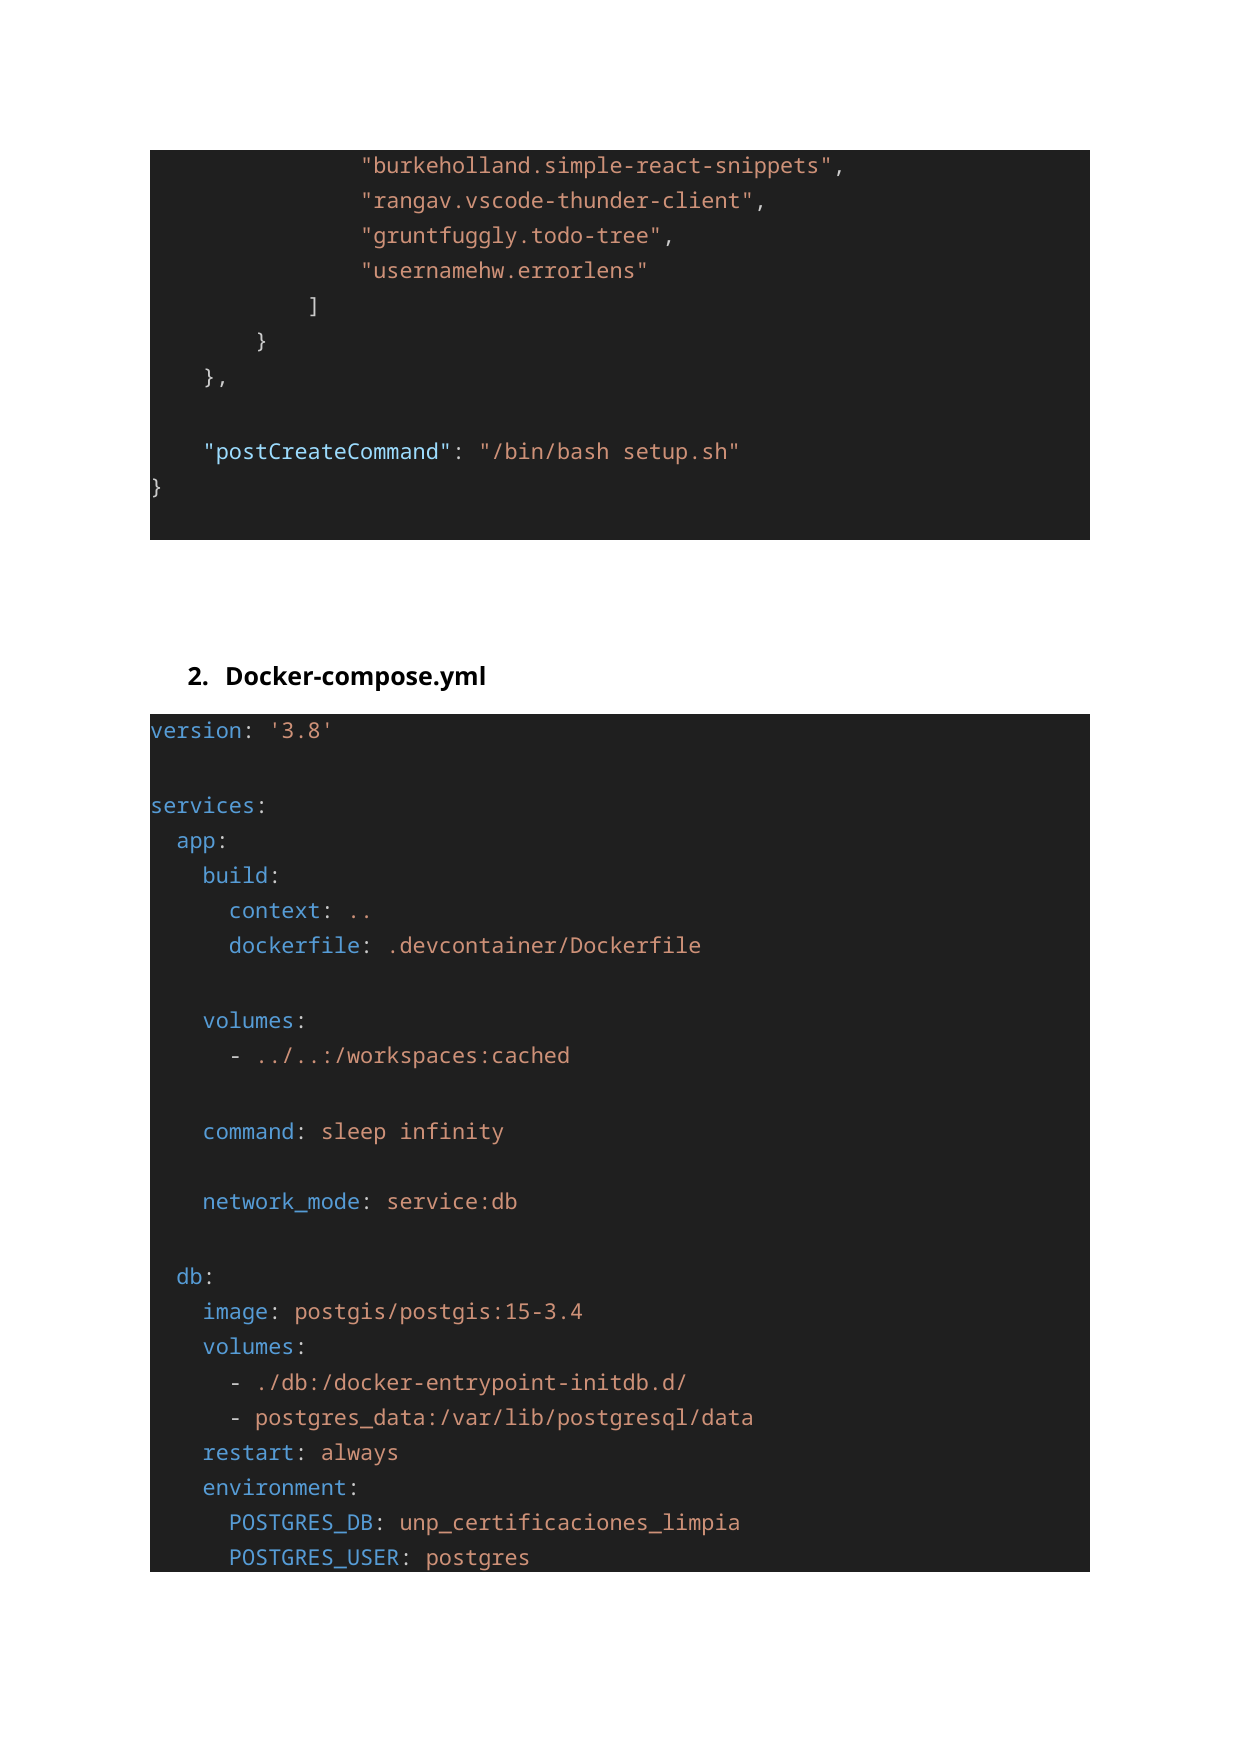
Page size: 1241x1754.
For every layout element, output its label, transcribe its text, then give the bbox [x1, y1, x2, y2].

text services: [150, 790, 1090, 819]
text app: [150, 825, 1090, 855]
text image: postgis/postgis:15-3.4 [150, 1296, 1090, 1326]
text } [150, 326, 1090, 355]
text volumes: [150, 1331, 1090, 1361]
text "gruntfuggly.todo-tree", [150, 220, 1090, 250]
text "postCreateCommand": "/bin/bash setup.sh" [150, 436, 1090, 466]
text volumes: [150, 1005, 1090, 1035]
list Docker-compose.yml [187, 658, 1090, 692]
text command: sleep infinity [150, 1116, 1090, 1146]
text restart: always [150, 1437, 1090, 1466]
text "rangav.vscode-thunder-client", [150, 185, 1090, 215]
text "burkeholland.simple-react-snippets", [150, 150, 1090, 180]
text build: [150, 860, 1090, 890]
text context: .. [150, 895, 1090, 925]
text ] [150, 290, 1090, 320]
text "usernamehw.errorlens" [150, 255, 1090, 285]
text - ./db:/docker-entrypoint-initdb.d/ [150, 1366, 1090, 1396]
text POSTGRES_DB: unp_certificaciones_limpia [150, 1507, 1090, 1537]
text POSTGRES_USER: postgres [150, 1542, 1090, 1572]
text - postgres_data:/var/lib/postgresql/data [150, 1402, 1090, 1431]
text db: [150, 1261, 1090, 1291]
text network_mode: service:db [150, 1186, 1090, 1216]
text } [150, 471, 1090, 501]
text version: '3.8' [150, 714, 1090, 744]
text environment: [150, 1472, 1090, 1502]
text - ../..:/workspaces:cached [150, 1041, 1090, 1070]
text dockerfile: .devcontainer/Dockerfile [150, 930, 1090, 960]
text }, [150, 361, 1090, 390]
